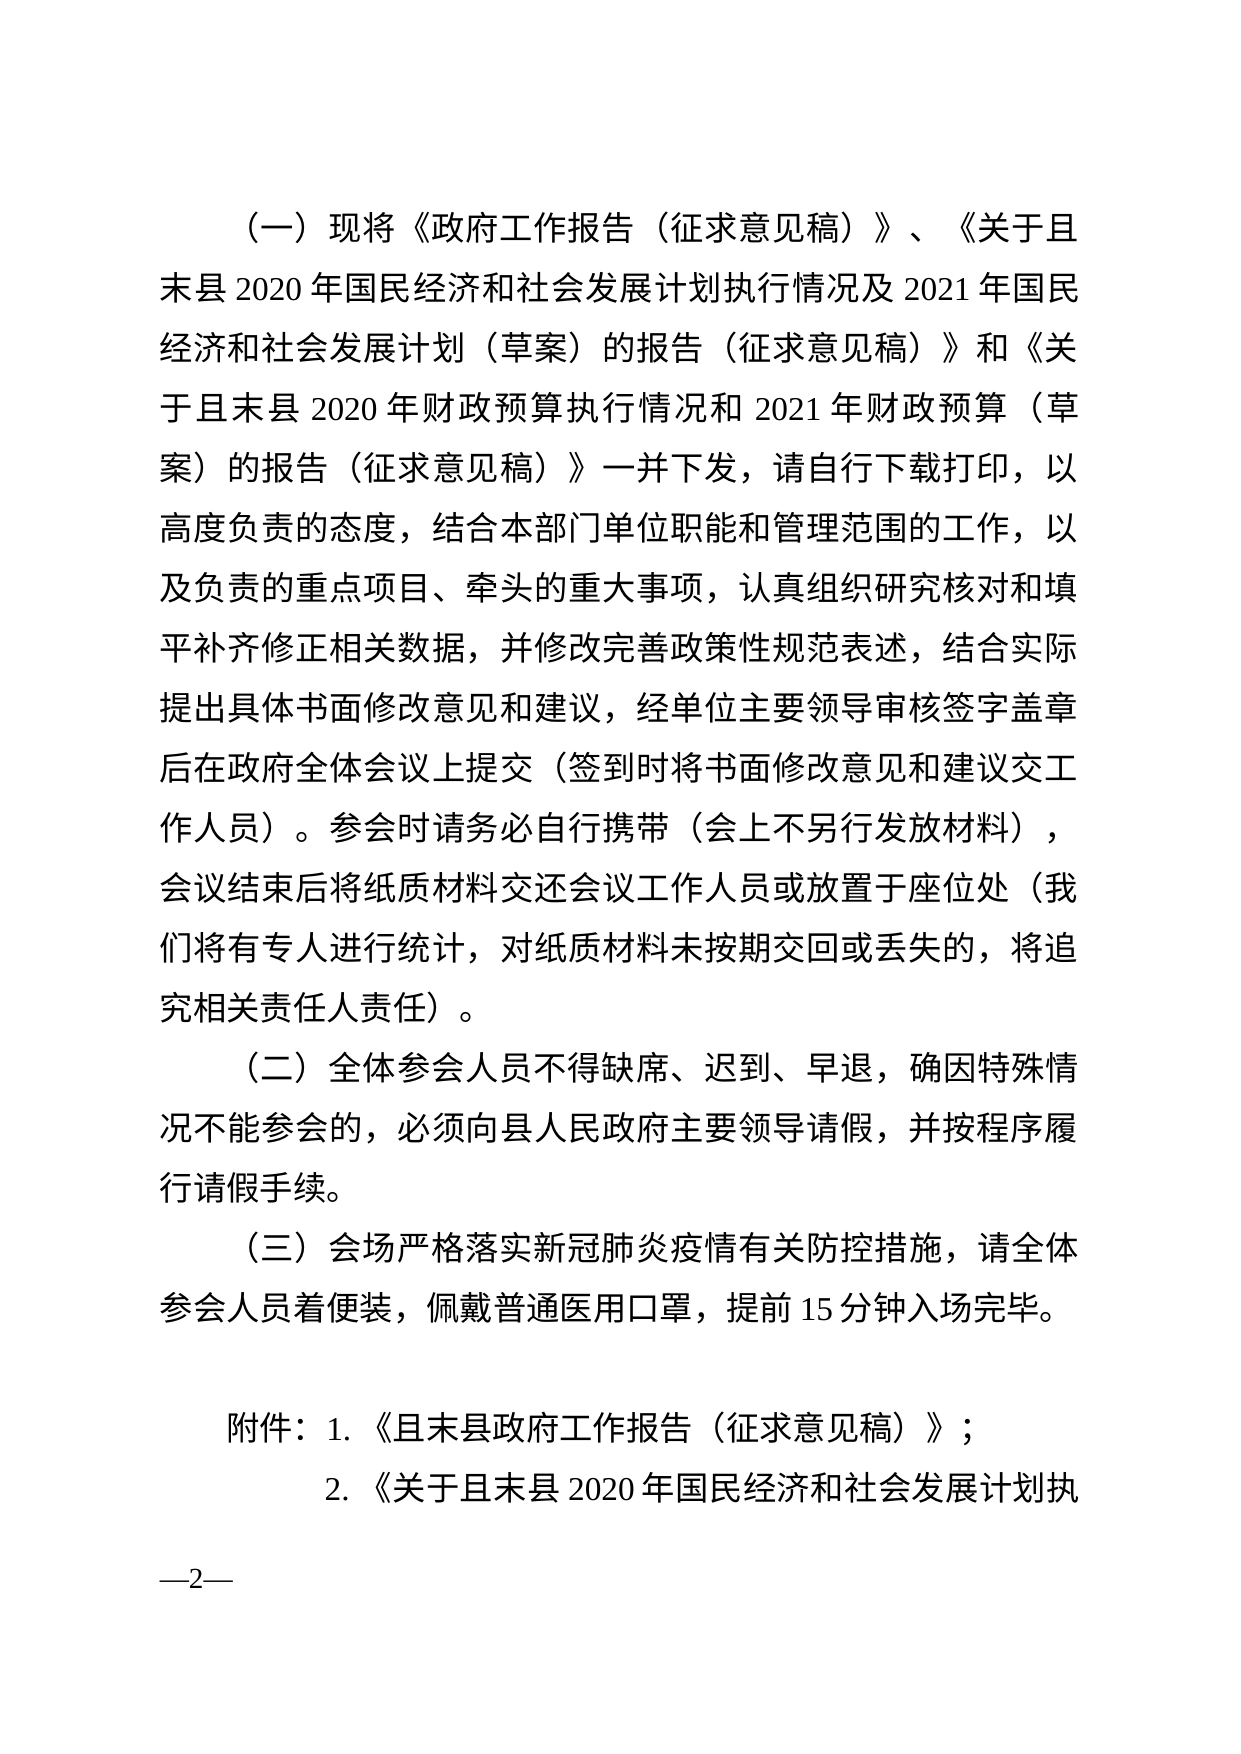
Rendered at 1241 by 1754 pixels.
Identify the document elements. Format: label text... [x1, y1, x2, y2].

text （二）全体参会人员不得缺席、迟到、早退，确因特殊情况不能参会的，必须向县人民政府主要领导请假，并按程序履行请假手续。 [159, 1036, 1081, 1216]
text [324, 1456, 1081, 1516]
text 附件：1. 《且末县政府工作报告（征求意见稿）》； [226, 1396, 1081, 1456]
text （三）会场严格落实新冠肺炎疫情有关防控措施，请全体参会人员着便装，佩戴普通医用口罩，提前15分钟入场完毕。 [159, 1216, 1081, 1336]
text （一）现将《政府工作报告（征求意见稿）》、《关于且末县2020年国民经济和社会发展计划执行情况及2021年国民经济和社会发展计划（草案）的报告（征求意见稿）》和《关于且末县2020年财政预算执行情况和2021年财政预算（草案）的报告（征求意见稿）》一并下发，请自行下载打印，以高度负责的态度，结合本部门单位职能和管理范围的工作，以及负责的重点项目、牵头的重大事项，认真组织研究核对和填平补齐修正相关数据，并修改完善政策性规范表述，结合实际提出具体书面修改意见和建议，经单位主要领导审核签字盖章后在政府全体会议上提交（签到时将书面修改意见和建议交工作人员）。参会时请务必自行携带（会上不另行发放材料），会议结束后将纸质材料交还会议工作人员或放置于座位处（我们将有专人进行统计，对纸质材料未按期交回或丢失的，将追究相关责任人责任）。 [159, 196, 1081, 1036]
